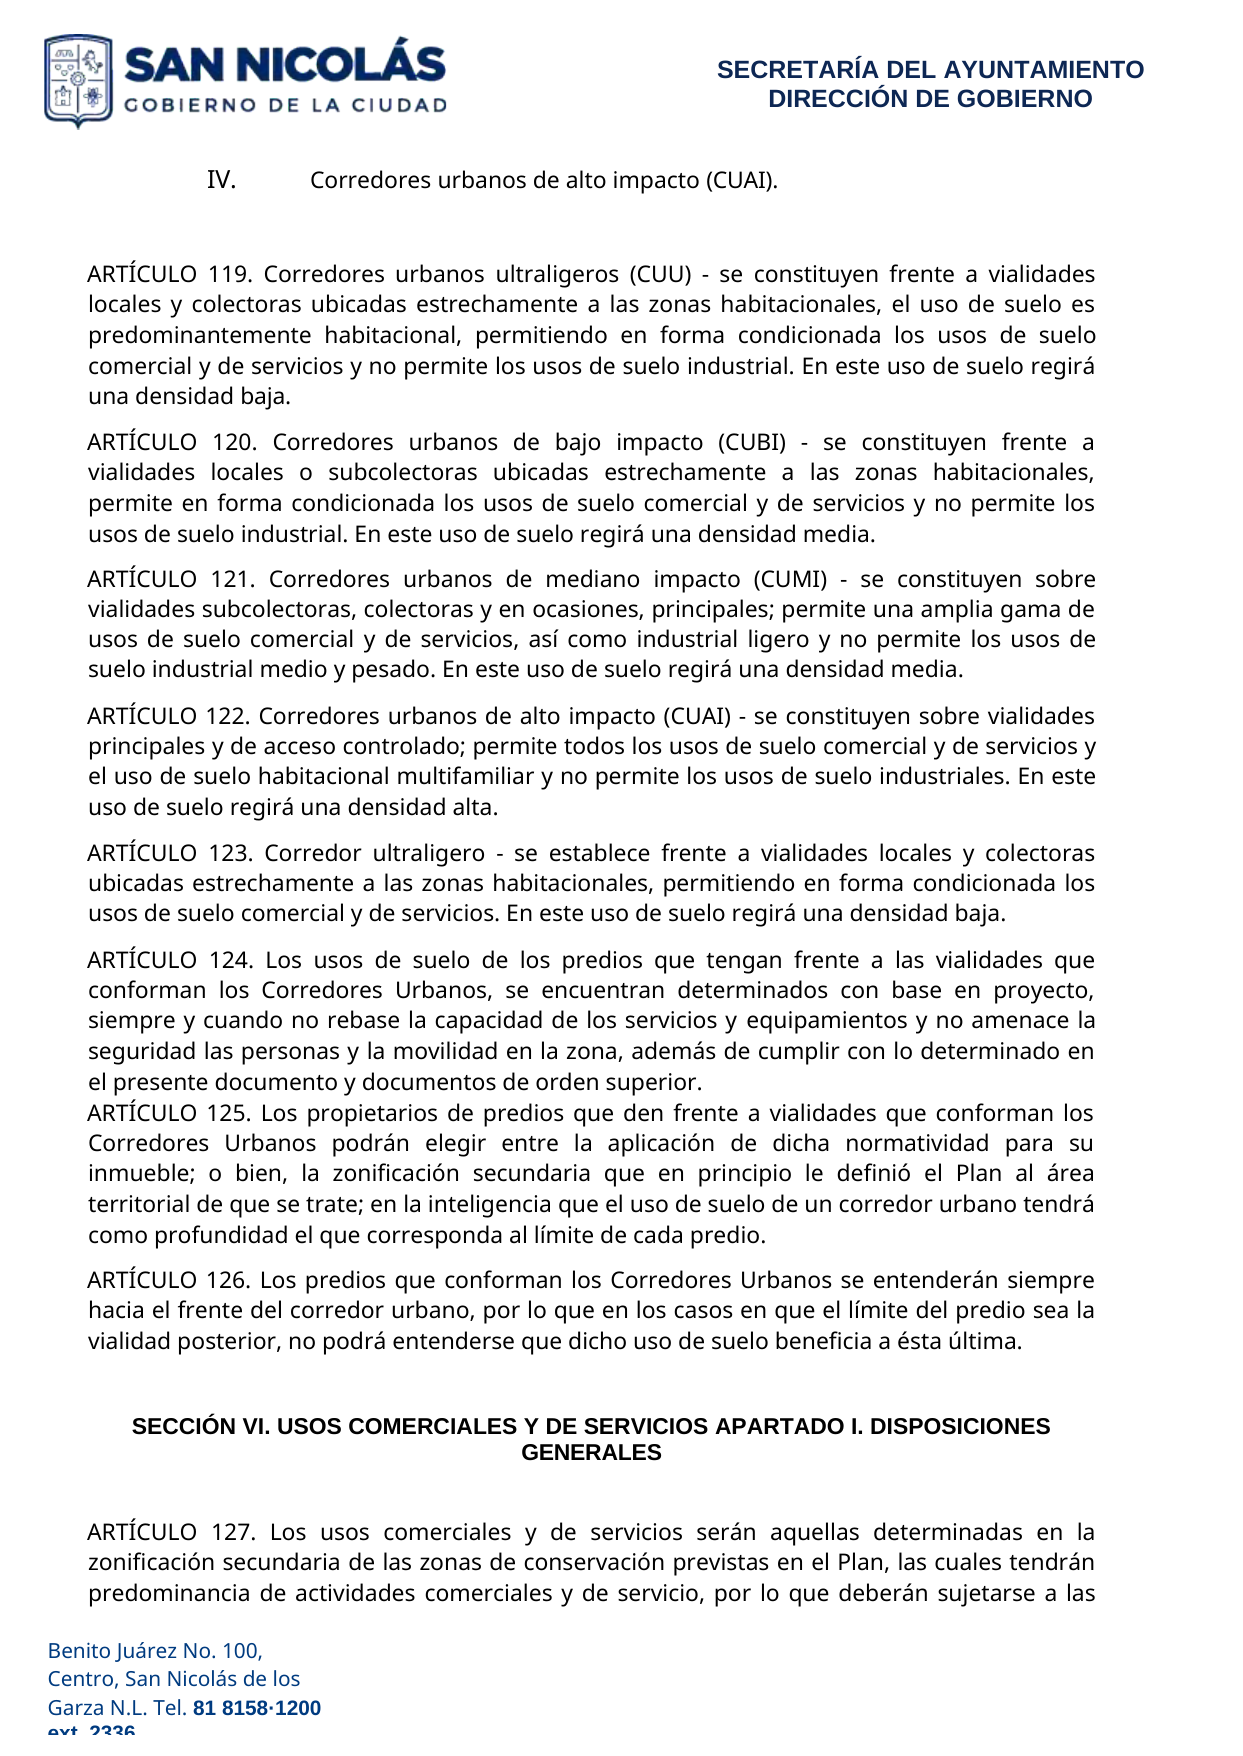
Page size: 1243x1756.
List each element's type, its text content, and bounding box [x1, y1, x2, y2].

subtitle SECCIÓN VI. USOS COMERCIALES Y DE SERVICIOS APARTADO I. DISPOSICIONES GENERALES [132, 1414, 1101, 1465]
picture [44, 34, 447, 130]
text ARTÍCULO 119. Corredores urbanos ultraligeros (CUU) - se constituyen frente a vialidades locales y colectoras ubicadas estrechamente a las zonas habitacionales, el uso de suelo es predominantemente habitacional, permitiendo en forma condicionada los usos de suelo comercial y de servicios y no permite los usos de suelo industrial. En este uso de suelo regirá una densidad baja. [87, 258, 1096, 411]
text ARTÍCULO 124. Los usos de suelo de los predios que tengan frente a las vialidades que conforman los Corredores Urbanos, se encuentran determinados con base en proyecto, siempre y cuando no rebase la capacidad de los servicios y equipamientos y no amenace la seguridad las personas y la movilidad en la zona, además de cumplir con lo determinado en el presente documento y documentos de orden superior. [87, 944, 1096, 1097]
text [87, 1516, 1096, 1608]
text ARTÍCULO 125. Los propietarios de predios que den frente a vialidades que conforman los Corredores Urbanos podrán elegir entre la aplicación de dicha normatividad para su inmueble; o bien, la zonificación secundaria que en principio le definió el Plan al área territorial de que se trate; en la inteligencia que el uso de suelo de un corredor urbano tendrá como profundidad el que corresponda al límite de cada predio. [87, 1097, 1096, 1250]
text ARTÍCULO 122. Corredores urbanos de alto impacto (CUAI) - se constituyen sobre vialidades principales y de acceso controlado; permite todos los usos de suelo comercial y de servicios y el uso de suelo habitacional multifamiliar y no permite los usos de suelo industriales. En este uso de suelo regirá una densidad alta. [87, 699, 1096, 822]
text ARTÍCULO 126. Los predios que conforman los Corredores Urbanos se entenderán siempre hacia el frente del corredor urbano, por lo que en los casos en que el límite del predio sea la vialidad posterior, no podrá entenderse que dicho uso de suelo beneficia a ésta última. [87, 1264, 1096, 1356]
text ARTÍCULO 123. Corredor ultraligero - se establece frente a vialidades locales y colectoras ubicadas estrechamente a las zonas habitacionales, permitiendo en forma condicionada los usos de suelo comercial y de servicios. En este uso de suelo regirá una densidad baja. [87, 837, 1096, 929]
text ARTÍCULO 121. Corredores urbanos de mediano impacto (CUMI) - se constituyen sobre vialidades subcolectoras, colectoras y en ocasiones, principales; permite una amplia gama de usos de suelo comercial y de servicios, así como industrial ligero y no permite los usos de suelo industrial medio y pesado. En este uso de suelo regirá una densidad media. [87, 564, 1097, 684]
text ARTÍCULO 120. Corredores urbanos de bajo impacto (CUBI) - se constituyen frente a vialidades locales o subcolectoras ubicadas estrechamente a las zonas habitacionales, permite en forma condicionada los usos de suelo comercial y de servicios y no permite los usos de suelo industrial. En este uso de suelo regirá una densidad media. [87, 426, 1096, 549]
list Corredores urbanos de alto impacto (CUAI). [207, 161, 1110, 196]
